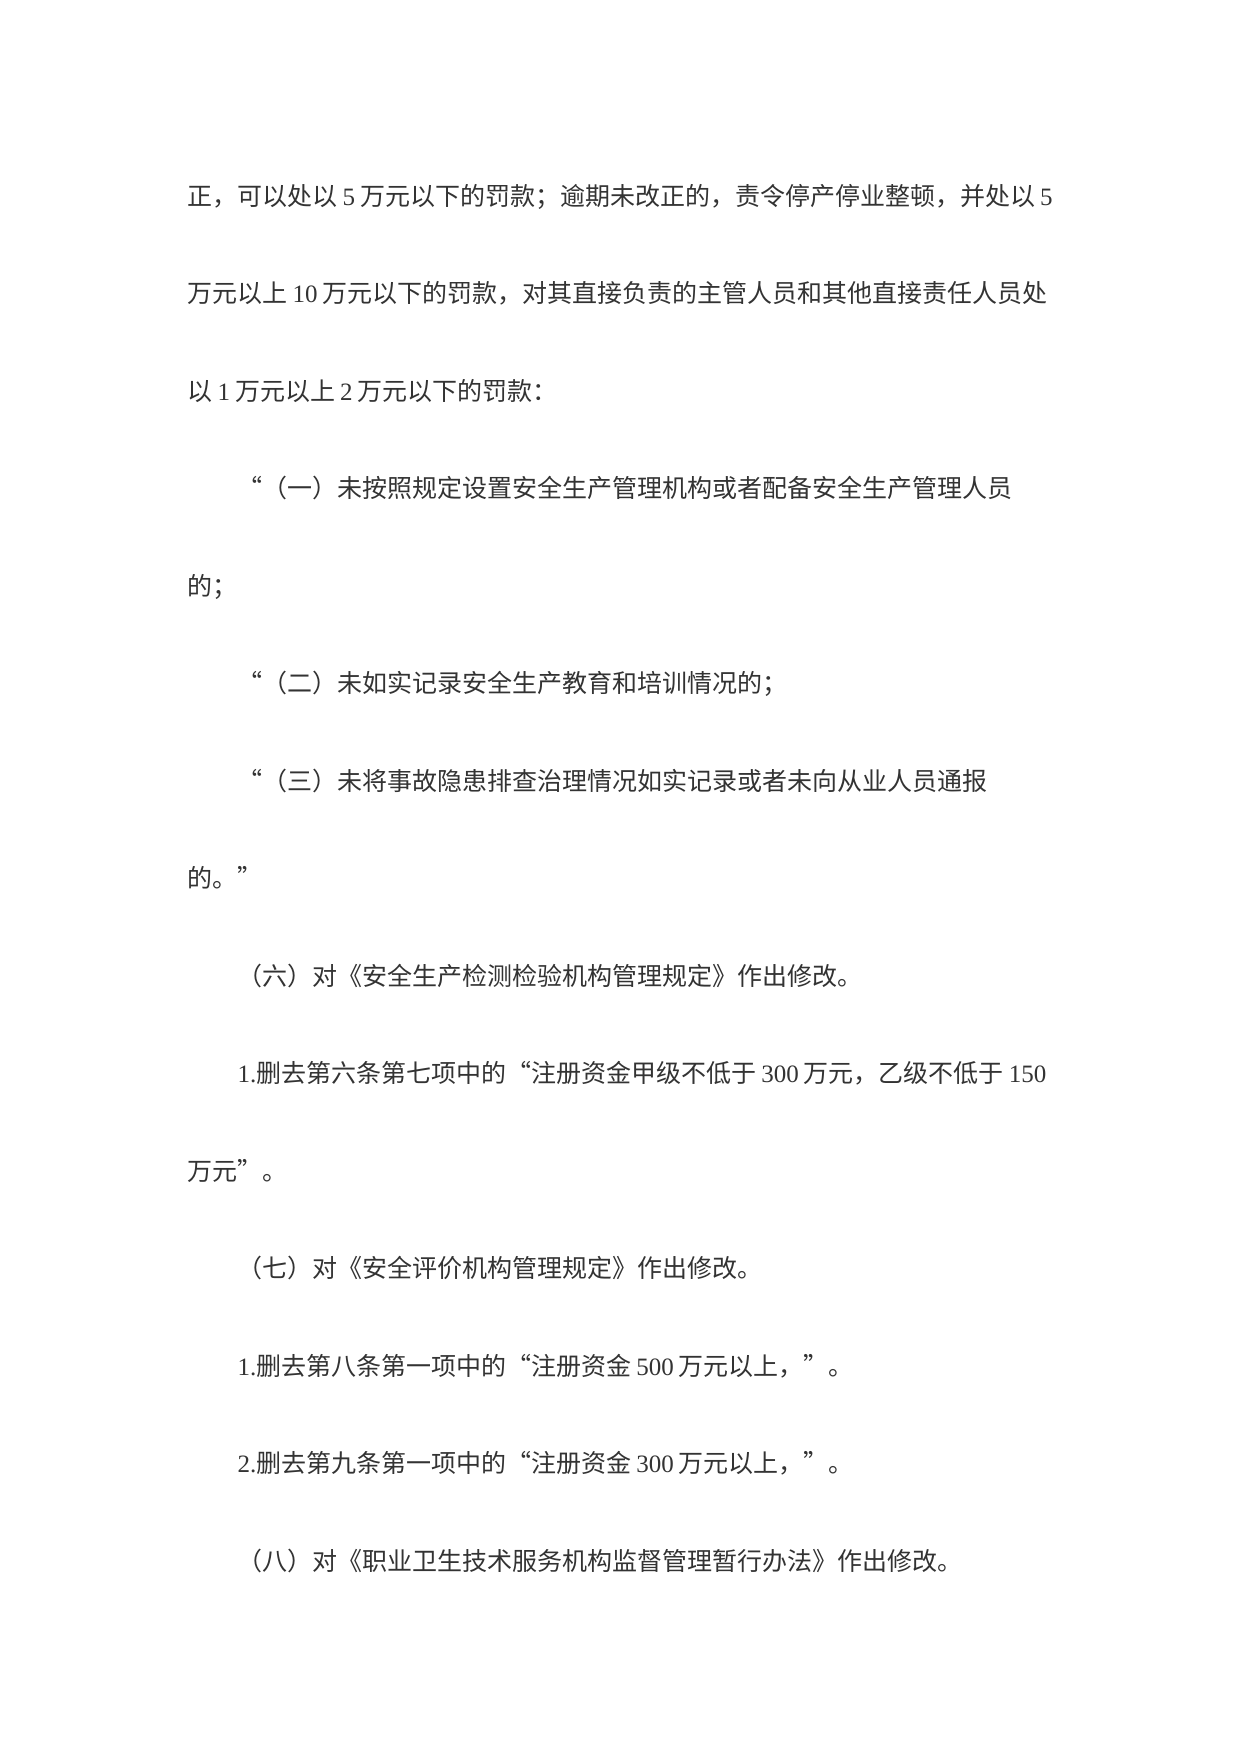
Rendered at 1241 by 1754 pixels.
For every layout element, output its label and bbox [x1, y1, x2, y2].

text [187, 162, 1053, 1592]
